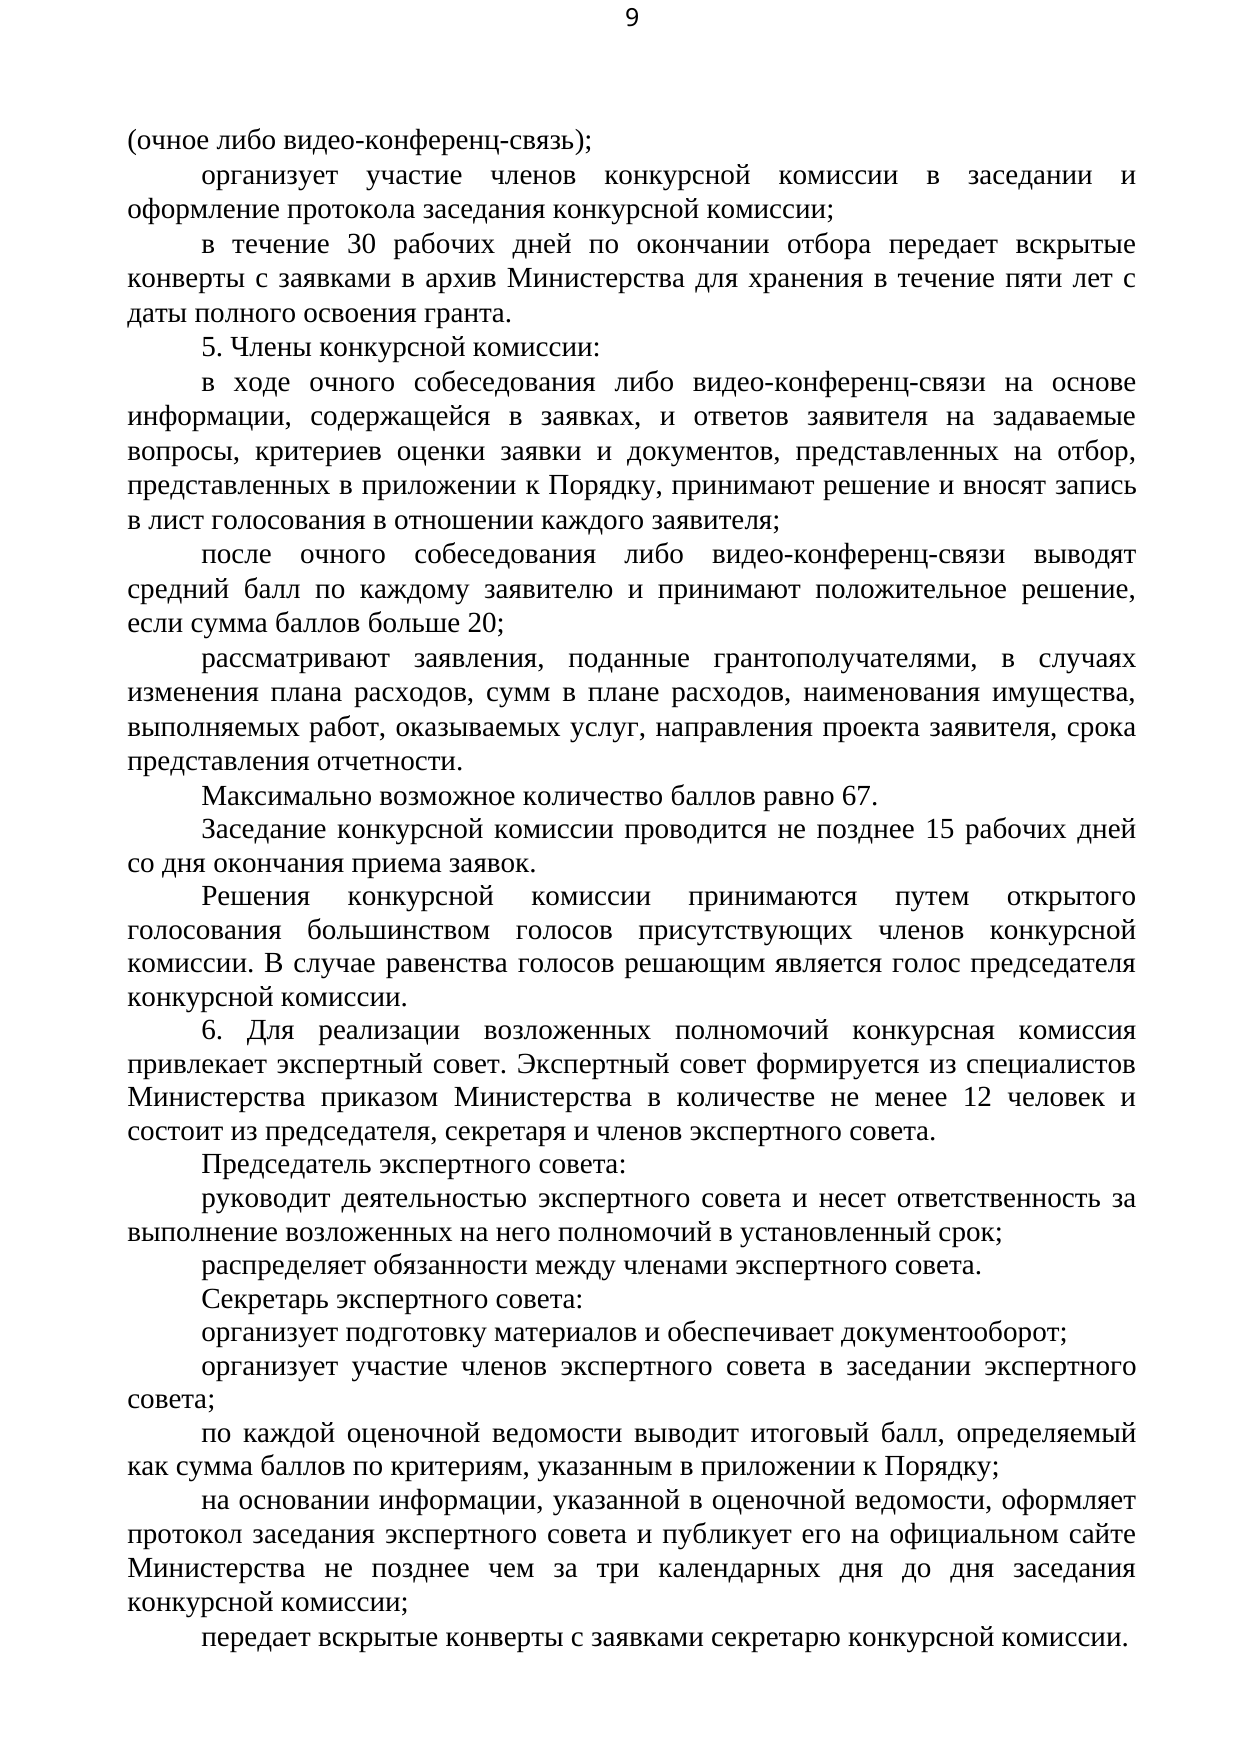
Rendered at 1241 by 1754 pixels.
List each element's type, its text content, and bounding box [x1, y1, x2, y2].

text рассматривают заявления, поданные грантополучателями, в случаях изменения плана расходов, сумм в плане расходов, наименования имущества, выполняемых работ, оказываемых услуг, направления проекта заявителя, срока представления отчетности. [127, 640, 1137, 777]
text 6. Для реализации возложенных полномочий конкурсная комиссия привлекает экспертный совет. Экспертный совет формируется из специалистов Министерства приказом Министерства в количестве не менее 12 человек и состоит из председателя, секретаря и членов экспертного совета. [127, 1012, 1137, 1147]
text 5. Члены конкурсной комиссии: [127, 329, 1137, 363]
text организует подготовку материалов и обеспечивает документооборот; [127, 1314, 1137, 1348]
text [127, 122, 1137, 156]
text в ходе очного собеседования либо видео-конференц-связи на основе информации, содержащейся в заявках, и ответов заявителя на задаваемые вопросы, критериев оценки заявки и документов, представленных на отбор, представленных в приложении к Порядку, принимают решение и вносят запись в лист голосования в отношении каждого заявителя; [127, 364, 1137, 535]
text распределяет обязанности между членами экспертного совета. [127, 1247, 1137, 1281]
text Решения конкурсной комиссии принимаются путем открытого голосования большинством голосов присутствующих членов конкурсной комиссии. В случае равенства голосов решающим является голос председателя конкурсной комиссии. [127, 878, 1137, 1012]
text Заседание конкурсной комиссии проводится не позднее 15 рабочих дней со дня окончания приема заявок. [127, 811, 1137, 878]
text после очного собеседования либо видео-конференц-связи выводят средний балл по каждому заявителю и принимают положительное решение, если сумма баллов больше 20; [127, 536, 1137, 639]
text в течение 30 рабочих дней по окончании отбора передает вскрытые конверты с заявками в архив Министерства для хранения в течение пяти лет с даты полного освоения гранта. [127, 226, 1137, 328]
text Максимально возможное количество баллов равно 67. [127, 778, 1137, 811]
text организует участие членов конкурсной комиссии в заседании и оформление протокола заседания конкурсной комиссии; [127, 157, 1137, 225]
text Секретарь экспертного совета: [127, 1281, 1137, 1314]
text Председатель экспертного совета: [127, 1147, 1137, 1180]
text руководит деятельностью экспертного совета и несет ответственность за выполнение возложенных на него полномочий в установленный срок; [127, 1180, 1137, 1247]
text организует участие членов экспертного совета в заседании экспертного совета; [127, 1348, 1137, 1415]
text передает вскрытые конверты с заявками секретарю конкурсной комиссии. [127, 1619, 1137, 1652]
text по каждой оценочной ведомости выводит итоговый балл, определяемый как сумма баллов по критериям, указанным в приложении к Порядку; [127, 1415, 1137, 1482]
text на основании информации, указанной в оценочной ведомости, оформляет протокол заседания экспертного совета и публикует его на официальном сайте Министерства не позднее чем за три календарных дня до дня заседания конкурсной комиссии; [127, 1482, 1137, 1618]
